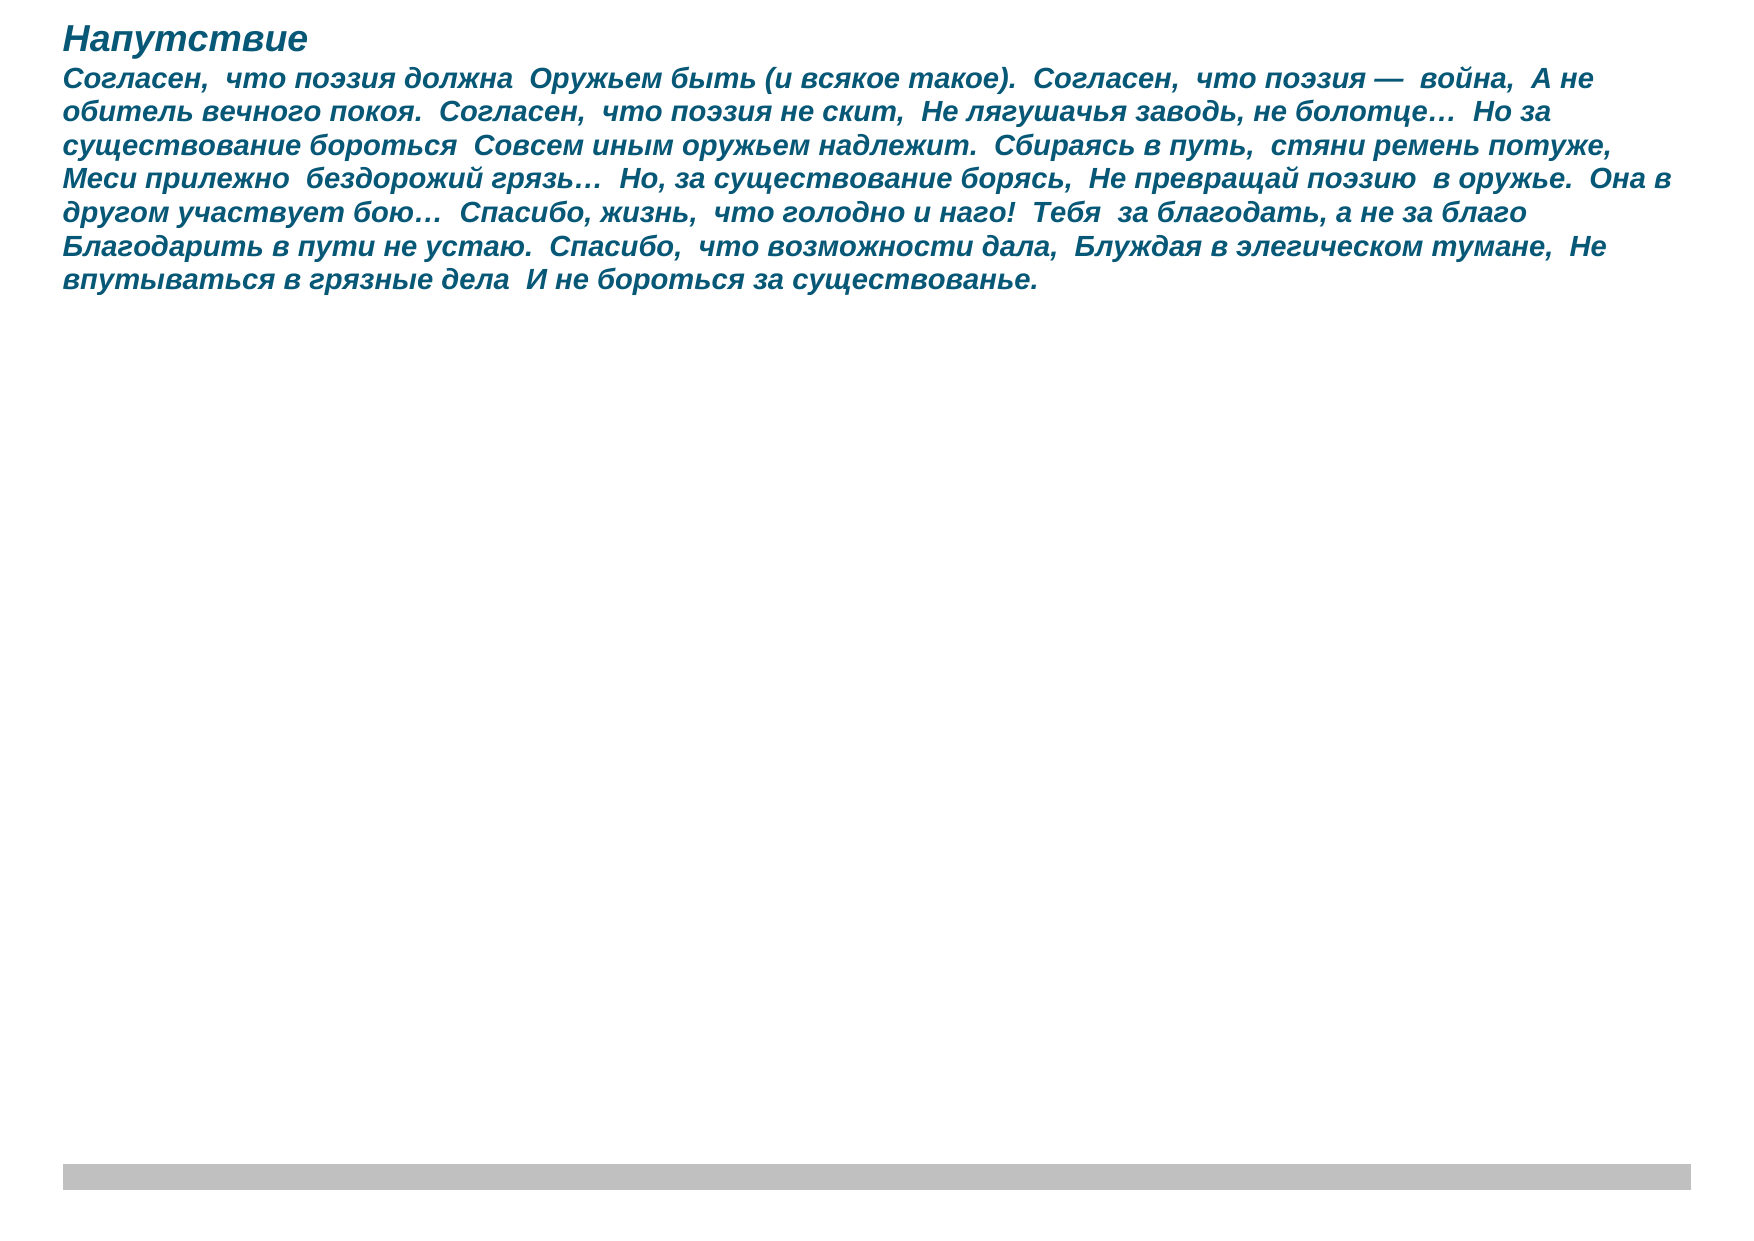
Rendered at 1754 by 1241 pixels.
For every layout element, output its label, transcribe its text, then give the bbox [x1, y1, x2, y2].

subtitle Напутствие [62, 17, 1691, 60]
text Согласен, [62, 61, 1691, 296]
